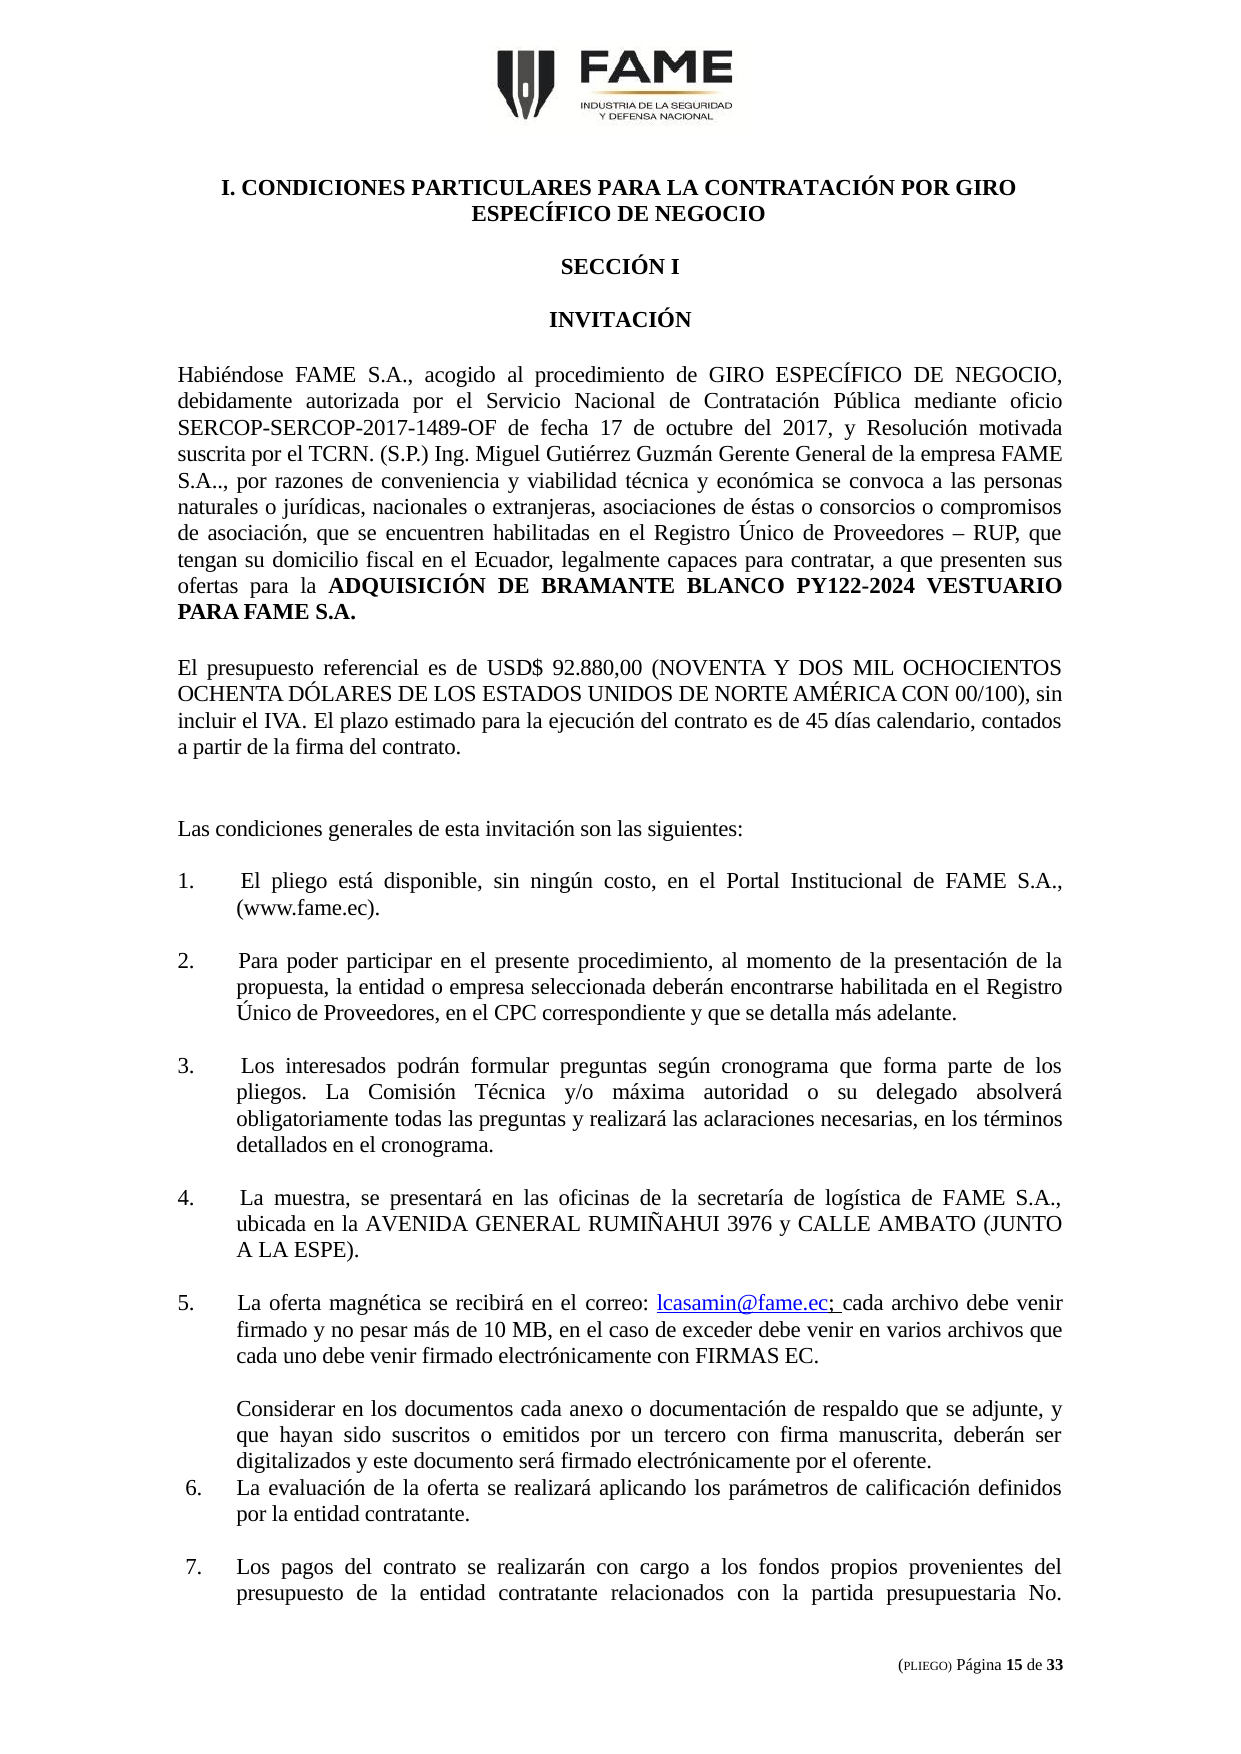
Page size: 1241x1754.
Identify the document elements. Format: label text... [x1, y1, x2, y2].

text INVITACIÓN [177, 306, 1063, 332]
text Las condiciones generales de esta invitación son las siguientes: [177, 815, 1063, 841]
list Para poder participar en el presente procedimiento, al momento de la presentación de la propuesta, la entidad o empresa seleccionada deberán encontrarse habilitada en el Registro Único de Proveedores, en el CPC correspondiente y que se detalla más adelante. [177, 947, 1063, 1026]
picture [490, 38, 750, 133]
text I. CONDICIONES PARTICULARES PARA LA CONTRATACIÓN POR GIRO ESPECÍFICO DE NEGOCIO [179, 174, 1058, 227]
list Los interesados podrán formular preguntas según cronograma que forma parte de los pliegos. La Comisión Técnica y/o máxima autoridad o su delegado absolverá obligatoriamente todas las preguntas y realizará las aclaraciones necesarias, en los términos detallados en el cronograma. [177, 1052, 1063, 1157]
text El presupuesto referencial es de USD$ 92.880,00 (NOVENTA Y DOS MIL OCHOCIENTOS OCHENTA DÓLARES DE LOS ESTADOS UNIDOS DE NORTE AMÉRICA CON 00/100), sin incluir el IVA. El plazo estimado para la ejecución del contrato es de 45 días calendario, contados a partir de la firma del contrato. [177, 654, 1063, 759]
list La muestra, se presentará en las oficinas de la secretaría de logística de FAME S.A., ubicada en la AVENIDA GENERAL RUMIÑAHUI 3976 y CALLE AMBATO (JUNTO A LA ESPE). [177, 1184, 1063, 1263]
text Habiéndose FAME S.A., acogido al procedimiento de GIRO ESPECÍFICO DE NEGOCIO, debidamente autorizada por el Servicio Nacional de Contratación Pública mediante oficio SERCOP-SERCOP-2017-1489-OF de fecha 17 de octubre del 2017, y Resolución motivada suscrita por el TCRN. (S.P.) Ing. Miguel Gutiérrez Guzmán Gerente General de la empresa FAME S.A.., por razones de conveniencia y viabilidad técnica y económica se convoca a las personas naturales o jurídicas, nacionales o extranjeras, asociaciones de éstas o consorcios o compromisos de asociación, que se encuentren habilitadas en el Registro Único de Proveedores – RUP, que tengan su domicilio fiscal en el Ecuador, legalmente capaces para contratar, a que presenten sus ofertas para la ADQUISICIÓN DE BRAMANTE BLANCO PY122-2024 VESTUARIO PARA FAME S.A. [177, 361, 1063, 625]
list La evaluación de la oferta se realizará aplicando los parámetros de calificación definidos por la entidad contratante. [185, 1474, 1063, 1526]
list La oferta magnética se recibirá en el correo: lcasamin@fame.ec; cada archivo debe venir firmado y no pesar más de 10 MB, en el caso de exceder debe venir en varios archivos que cada uno debe venir firmado electrónicamente con FIRMAS EC. [177, 1289, 1063, 1368]
list El pliego está disponible, sin ningún costo, en el Portal Institucional de FAME S.A., (www.fame.ec). [177, 868, 1063, 920]
text SECCIÓN I [177, 253, 1063, 279]
text Considerar en los documentos cada anexo o documentación de respaldo que se adjunte, y que hayan sido suscritos o emitidos por un tercero con firma manuscrita, deberán ser digitalizados y este documento será firmado electrónicamente por el oferente. [236, 1395, 1063, 1474]
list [185, 1553, 1063, 1606]
